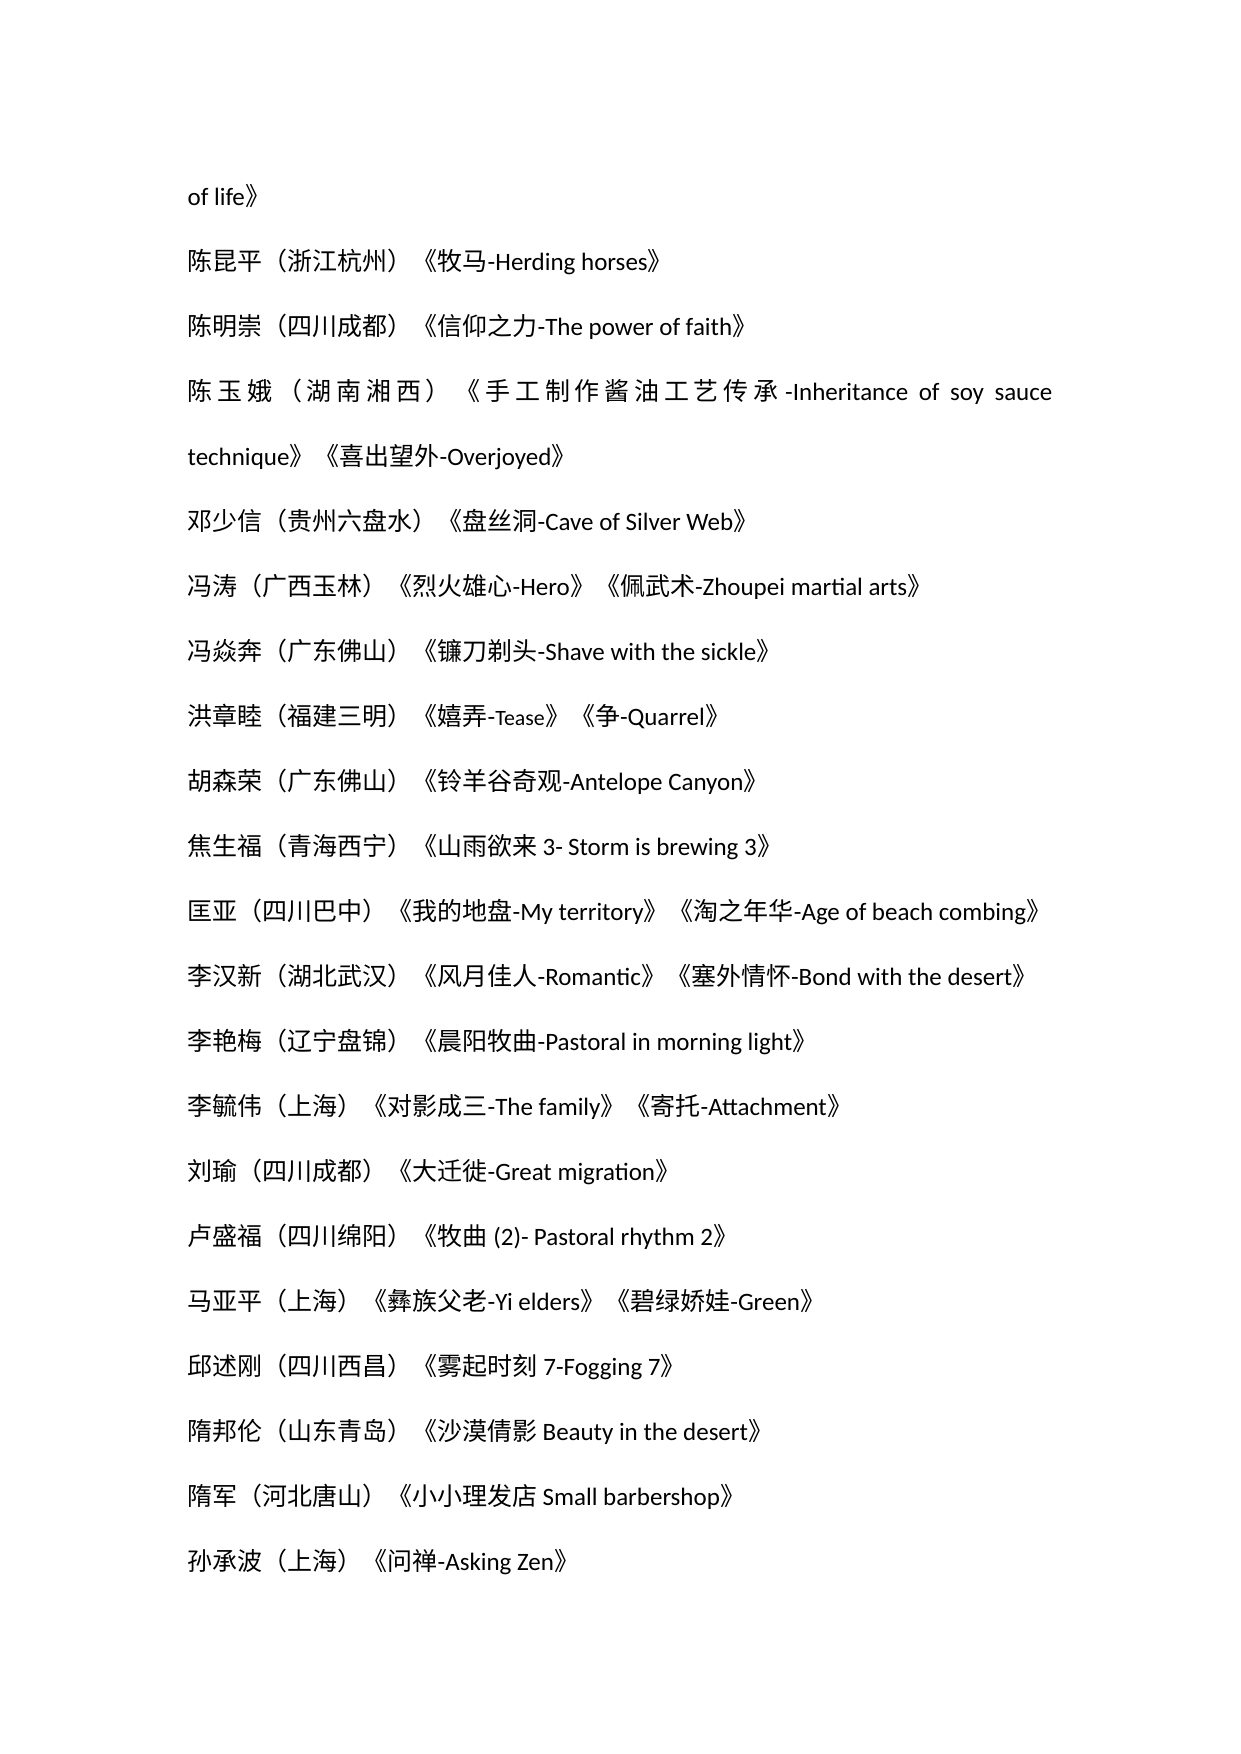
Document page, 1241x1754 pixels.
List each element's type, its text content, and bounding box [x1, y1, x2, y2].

text 李毓伟（上海）《对影成三-The family》《寄托-Attachment》 [187, 1072, 1053, 1137]
text 李汉新（湖北武汉）《风月佳人-Romantic》《塞外情怀-Bond with the desert》 [187, 942, 1053, 1007]
text 卢盛福（四川绵阳）《牧曲 (2)- Pastoral rhythm 2》 [187, 1202, 1053, 1267]
text 焦生福（青海西宁）《山雨欲来3- Storm is brewing 3》 [187, 812, 1053, 877]
text 陈明崇（四川成都）《信仰之力-The power of faith》 [187, 292, 1053, 357]
text 邱述刚（四川西昌）《雾起时刻 7-Fogging 7》 [187, 1332, 1053, 1397]
text 冯焱奔（广东佛山）《镰刀剃头-Shave with the sickle》 [187, 617, 1053, 682]
text 陈昆平（浙江杭州）《牧马-Herding horses》 [187, 227, 1053, 292]
text 隋军（河北唐山）《小小理发店Small barbershop》 [187, 1462, 1053, 1527]
text 陈玉娥（湖南湘西）《手工制作酱油工艺传承-Inheritance of soy sauce technique》《喜出望外-Overjoyed》 [187, 357, 1053, 487]
text 胡森荣（广东佛山）《铃羊谷奇观-Antelope Canyon》 [187, 747, 1053, 812]
text 隋邦伦（山东青岛）《沙漠倩影Beauty in the desert》 [187, 1397, 1053, 1462]
text 马亚平（上海）《彝族父老-Yi elders》《碧绿娇娃-Green》 [187, 1267, 1053, 1332]
text 刘瑜（四川成都）《大迁徙-Great migration》 [187, 1137, 1053, 1202]
text 孙承波（上海）《问禅-Asking Zen》 [187, 1527, 1053, 1592]
text 邓少信（贵州六盘水）《盘丝洞-Cave of Silver Web》 [187, 487, 1053, 552]
text 匡亚（四川巴中）《我的地盘-My territory》《淘之年华-Age of beach combing》 [187, 877, 1053, 942]
text 洪章睦（福建三明）《嬉弄-Tease》《争-Quarrel》 [187, 682, 1053, 747]
text 李艳梅（辽宁盘锦）《晨阳牧曲-Pastoral in morning light》 [187, 1007, 1053, 1072]
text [187, 162, 1053, 227]
text 冯涛（广西玉林）《烈火雄心-Hero》《佩武术-Zhoupei martial arts》 [187, 552, 1053, 617]
